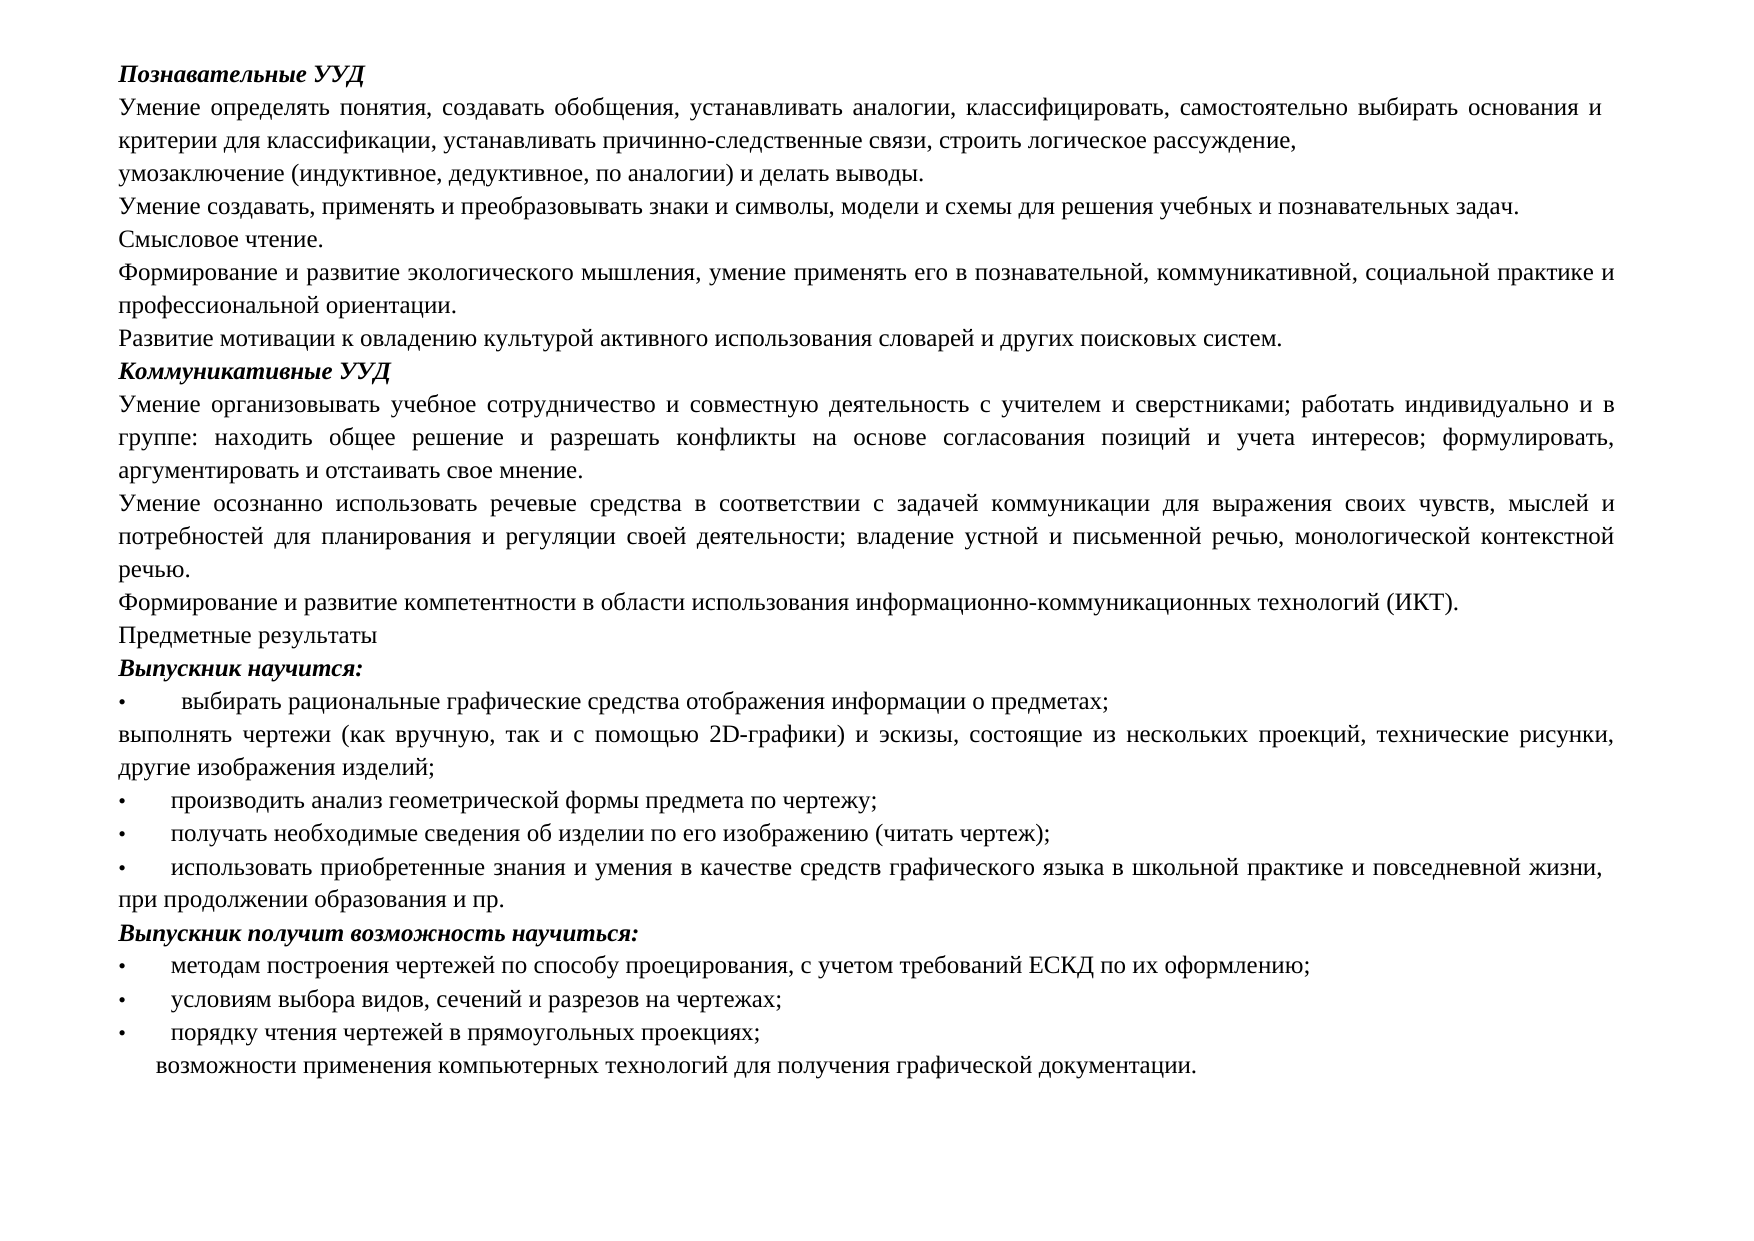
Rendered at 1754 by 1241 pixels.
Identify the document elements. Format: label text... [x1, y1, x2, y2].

list порядку чтения чертежей в прямоугольных проекциях; [118, 1017, 1604, 1045]
list использовать приобретенные знания и умения в качестве средств графического языка в школьной практике и повседневной жизни, при продолжении образования и пр. [118, 852, 1604, 913]
text Умение организовывать учебное сотрудничество и совместную деятельность с учителем и сверстниками; работать индивидуально и в группе: находить общее решение и разрешать конфликты на основе согласования позиций и учета интересов; формулировать, аргументировать и отстаивать свое мнение. [118, 389, 1615, 484]
text Развитие мотивации к овладению культурой активного использования словарей и других поисковых систем. [118, 323, 1615, 352]
list получать необходимые сведения об изделии по его изображению (читать чертеж); [118, 818, 1604, 847]
text Умение определять понятия, создавать обобщения, устанавливать аналогии, классифицировать, самостоятельно выбирать основания и критерии для классификации, устанавливать причинно-следственные связи, строить логическое рассуждение, [118, 92, 1602, 154]
text Выпускник получит возможность научиться: [118, 918, 1636, 946]
text выполнять чертежи (как вручную, так и с помощью 2D-графики) и эскизы, состоящие из нескольких проекций, технические рисунки, другие изображения изделий; [118, 719, 1615, 781]
text Смысловое чтение. [118, 224, 1636, 253]
text Предметные результаты [118, 620, 1636, 649]
text Формирование и развитие компетентности в области использования информационно-коммуникационных технологий (ИКТ). [118, 587, 1615, 616]
text Формирование и развитие экологического мышления, умение применять его в познавательной, коммуникативной, социальной практике и профессиональной ориентации. [118, 257, 1615, 319]
text Умение осознанно использовать речевые средства в соответствии с задачей коммуникации для выражения своих чувств, мыслей и потребностей для планирования и регуляции своей деятельности; владение устной и письменной речью, монологической контекстной речью. [118, 488, 1615, 583]
list условиям выбора видов, сечений и разрезов на чертежах; [118, 984, 1604, 1012]
list выбирать рациональные графические средства отображения информации о предметах; [118, 686, 1615, 715]
text Коммуникативные УУД [118, 356, 1636, 385]
text Познавательные УУД [118, 59, 1636, 88]
text Умение создавать, применять и преобразовывать знаки и символы, модели и схемы для решения учебных и познавательных задач. [118, 191, 1615, 220]
list методам построения чертежей по способу проецирования, с учетом требований ЕСКД по их оформлению; [118, 951, 1604, 979]
text Выпускник научится: [118, 653, 1636, 682]
text возможности применения компьютерных технологий для получения графической документации. [118, 1050, 1636, 1078]
text умозаключение (индуктивное, дедуктивное, по аналогии) и делать выводы. [118, 158, 1615, 187]
list производить анализ геометрической формы предмета по чертежу; [118, 786, 1604, 814]
